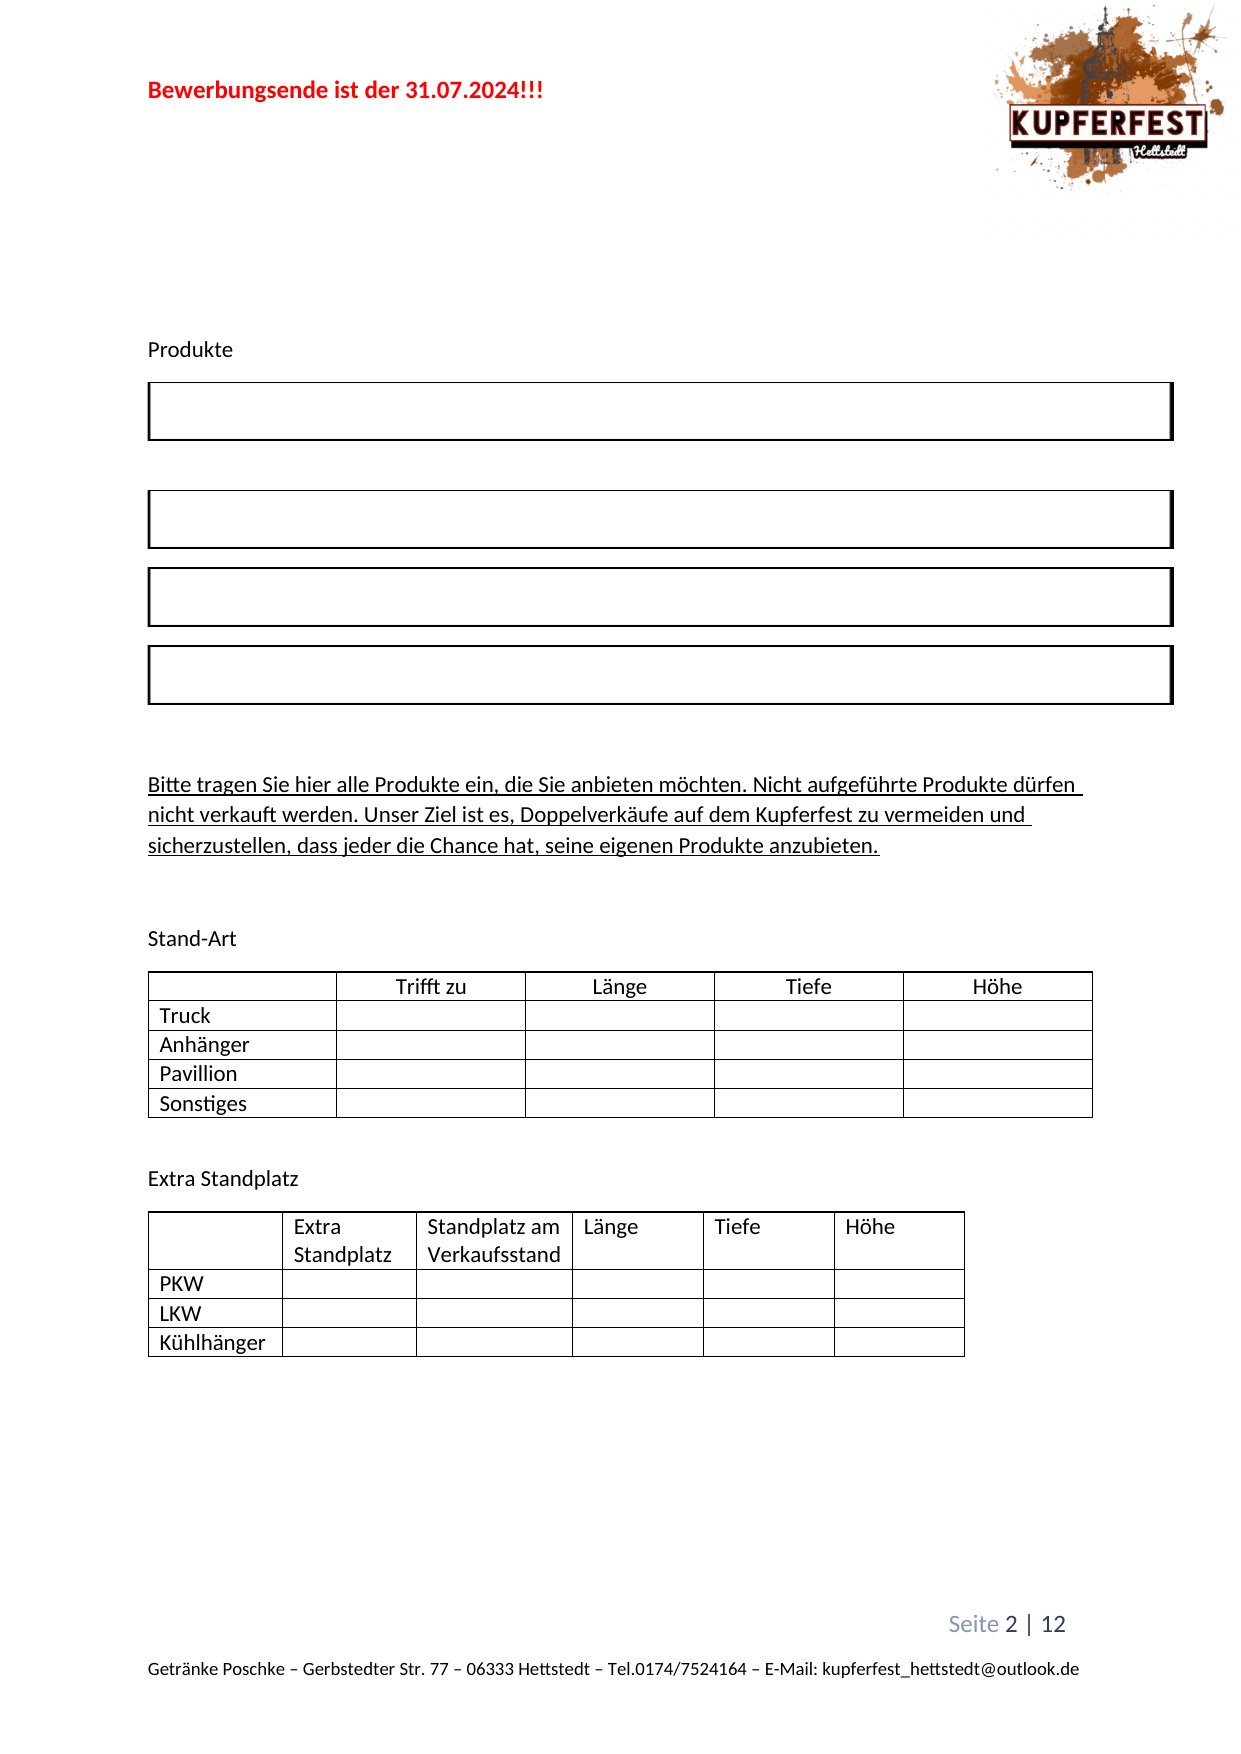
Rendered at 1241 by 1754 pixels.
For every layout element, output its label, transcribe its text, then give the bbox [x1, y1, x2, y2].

table_cell Truck [149, 1001, 336, 1029]
table_cell [283, 1328, 416, 1356]
table_header [149, 973, 336, 1000]
table_cell [704, 1270, 834, 1298]
table_cell [704, 1299, 834, 1327]
table_cell [283, 1270, 416, 1298]
table_header Höhe [835, 1213, 964, 1268]
table_header Länge [573, 1213, 703, 1268]
table_cell PKW [149, 1270, 282, 1298]
table_cell [904, 1001, 1092, 1029]
table_cell [526, 1060, 714, 1088]
table_cell [283, 1299, 416, 1327]
text Produkte [148, 335, 1093, 363]
table_cell Anhänger [149, 1031, 336, 1058]
table_cell [337, 1089, 525, 1117]
table_header [149, 1213, 282, 1268]
table_cell [904, 1060, 1092, 1088]
picture [147, 567, 1174, 627]
table_cell [417, 1299, 572, 1327]
table_cell [573, 1328, 703, 1356]
table_cell [835, 1270, 964, 1298]
table_cell [337, 1001, 525, 1029]
table_cell [573, 1299, 703, 1327]
table_cell Kühlhänger [149, 1328, 282, 1356]
text Stand-Art [148, 924, 1093, 952]
picture [968, 0, 1241, 242]
picture [147, 382, 1174, 441]
table_cell [526, 1031, 714, 1058]
table_cell [337, 1060, 525, 1088]
table_header Tiefe [704, 1213, 834, 1268]
table_cell Pavillion [149, 1060, 336, 1088]
table_cell LKW [149, 1299, 282, 1327]
table_cell [904, 1031, 1092, 1058]
table_cell [417, 1270, 572, 1298]
table_cell [704, 1328, 834, 1356]
table_cell [715, 1001, 903, 1029]
table_cell [835, 1328, 964, 1356]
picture [147, 490, 1174, 549]
table_cell [715, 1060, 903, 1088]
table_header Höhe [904, 973, 1092, 1000]
table_header Trifft zu [337, 973, 525, 1000]
table_cell [526, 1089, 714, 1117]
table_cell [337, 1031, 525, 1058]
table_header Extra Standplatz [283, 1213, 416, 1268]
table_cell Sonstiges [149, 1089, 336, 1117]
table_cell [904, 1089, 1092, 1117]
table_header Standplatz am Verkaufsstand [417, 1213, 572, 1268]
table_cell [526, 1001, 714, 1029]
table_cell [417, 1328, 572, 1356]
text Extra Standplatz [148, 1164, 1093, 1193]
table_cell [715, 1089, 903, 1117]
text Bitte tragen Sie hier alle Produkte ein, die Sie anbieten möchten. Nicht aufgeführte Produkte dürfen nicht verkauft werden. Unser Ziel ist es, Doppelverkäufe auf dem Kupferfest zu vermeiden und sicherzustellen, dass jeder die Chance hat, seine eigenen Produkte anzubieten. [148, 770, 1093, 859]
table_cell [835, 1299, 964, 1327]
table_cell [715, 1031, 903, 1058]
picture [147, 645, 1174, 705]
table_header Länge [526, 973, 714, 1000]
table_cell [573, 1270, 703, 1298]
table_header Tiefe [715, 973, 903, 1000]
